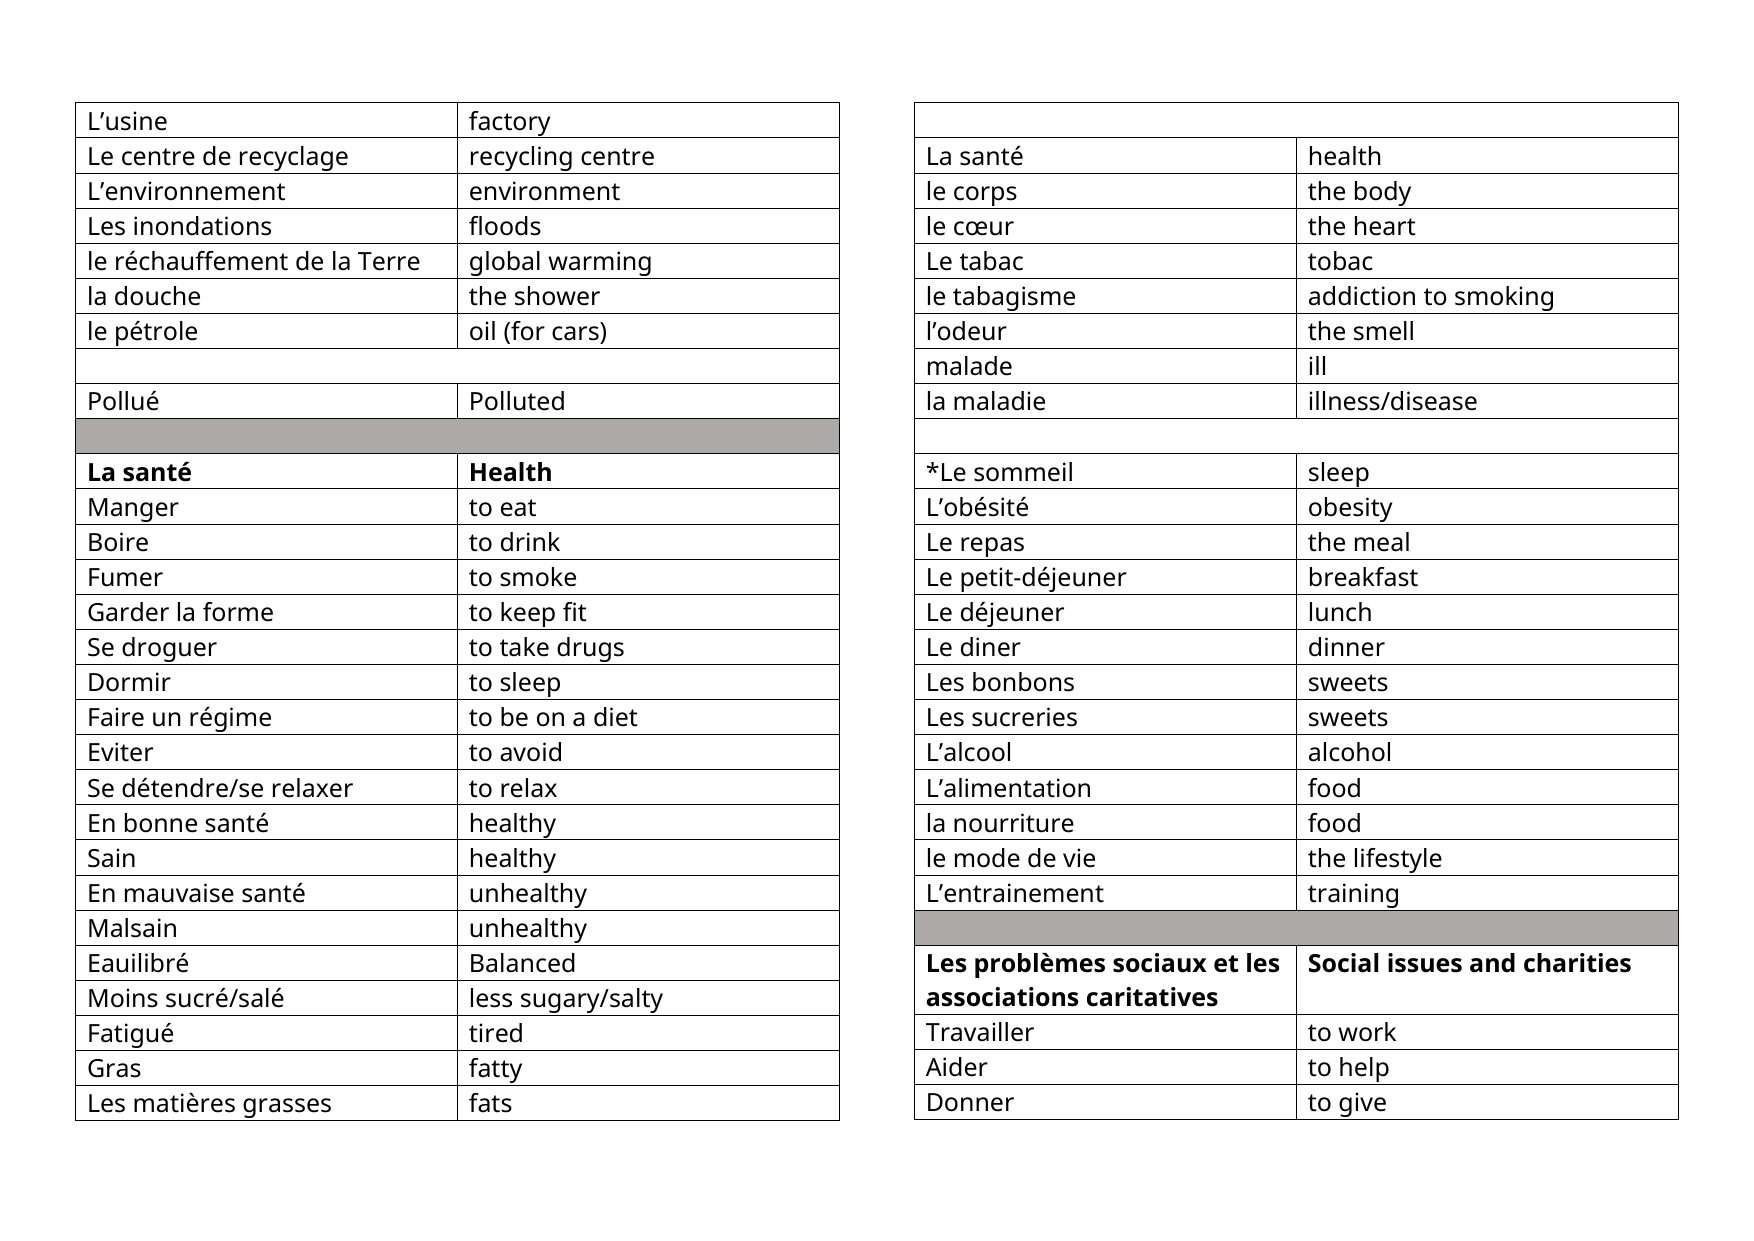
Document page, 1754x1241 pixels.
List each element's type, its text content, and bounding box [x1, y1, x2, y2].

table_cell to relax [458, 770, 839, 804]
table_cell oil (for cars) [458, 314, 839, 348]
table_cell food [1297, 805, 1678, 839]
table_cell to give [1297, 1085, 1678, 1119]
table_cell Le repas [915, 525, 1296, 558]
table_cell the heart [1297, 209, 1678, 243]
table_cell to eat [458, 489, 839, 523]
table_cell Boire [76, 525, 457, 558]
table_cell environment [458, 174, 839, 207]
table_cell Eviter [76, 735, 457, 769]
table_cell le réchauffement de la Terre [76, 244, 457, 278]
table_cell *Le sommeil [915, 454, 1296, 488]
table_cell le tabagisme [915, 279, 1296, 313]
table_cell to drink [458, 525, 839, 558]
table_cell Health [458, 454, 839, 488]
table_cell lunch [1297, 595, 1678, 629]
table_cell Les matières grasses [76, 1086, 457, 1120]
table_cell Les sucreries [915, 700, 1296, 734]
table_cell alcohol [1297, 735, 1678, 769]
table_cell to keep fit [458, 595, 839, 629]
table_cell Malsain [76, 911, 457, 945]
table_cell Balanced [458, 946, 839, 980]
table_cell Aider [915, 1050, 1296, 1084]
table_cell le corps [915, 174, 1296, 207]
table_cell addiction to smoking [1297, 279, 1678, 313]
table_cell la nourriture [915, 805, 1296, 839]
table_cell illness/disease [1297, 384, 1678, 418]
table_cell Se droguer [76, 630, 457, 664]
table_cell Les problèmes sociaux et les associations caritatives [915, 946, 1296, 1014]
table_cell malade [915, 349, 1296, 383]
table_cell floods [458, 209, 839, 243]
table_cell Fumer [76, 560, 457, 594]
table_cell le cœur [915, 209, 1296, 243]
table_cell [915, 103, 1678, 137]
table_cell Le petit-déjeuner [915, 560, 1296, 594]
table_cell En bonne santé [76, 805, 457, 839]
table_cell the meal [1297, 525, 1678, 558]
table_cell L’usine [76, 103, 457, 137]
table_cell ill [1297, 349, 1678, 383]
table_cell L’alcool [915, 735, 1296, 769]
table_cell sleep [1297, 454, 1678, 488]
table_cell Le centre de recyclage [76, 138, 457, 172]
table_cell L’alimentation [915, 770, 1296, 804]
table_cell Travailler [915, 1015, 1296, 1049]
table_cell tired [458, 1016, 839, 1050]
table_cell to be on a diet [458, 700, 839, 734]
table_cell the shower [458, 279, 839, 313]
table_cell Moins sucré/salé [76, 981, 457, 1015]
table_cell healthy [458, 840, 839, 874]
table_cell sweets [1297, 665, 1678, 699]
table_cell tobac [1297, 244, 1678, 278]
table_cell Le déjeuner [915, 595, 1296, 629]
table_cell Social issues and charities [1297, 946, 1678, 1014]
table_cell le mode de vie [915, 840, 1296, 874]
table_cell global warming [458, 244, 839, 278]
table_cell to sleep [458, 665, 839, 699]
table_cell Dormir [76, 665, 457, 699]
table_cell obesity [1297, 489, 1678, 523]
table_cell the lifestyle [1297, 840, 1678, 874]
table_cell to help [1297, 1050, 1678, 1084]
table_cell Manger [76, 489, 457, 523]
table_cell unhealthy [458, 911, 839, 945]
table_cell to take drugs [458, 630, 839, 664]
table_cell Le tabac [915, 244, 1296, 278]
table_cell La santé [76, 454, 457, 488]
table_cell [915, 419, 1678, 453]
table_cell Polluted [458, 384, 839, 418]
table_cell health [1297, 138, 1678, 172]
table_cell L’environnement [76, 174, 457, 207]
table_cell Se détendre/se relaxer [76, 770, 457, 804]
table_cell En mauvaise santé [76, 876, 457, 909]
table_cell la douche [76, 279, 457, 313]
table_cell fatty [458, 1051, 839, 1085]
table_cell [915, 911, 1678, 945]
table_cell L’entrainement [915, 876, 1296, 909]
table_cell factory [458, 103, 839, 137]
table_cell la maladie [915, 384, 1296, 418]
table_cell Pollué [76, 384, 457, 418]
table_cell less sugary/salty [458, 981, 839, 1015]
table_cell healthy [458, 805, 839, 839]
table_cell sweets [1297, 700, 1678, 734]
table_cell Les bonbons [915, 665, 1296, 699]
table_cell to work [1297, 1015, 1678, 1049]
table_cell to avoid [458, 735, 839, 769]
table_cell to smoke [458, 560, 839, 594]
table_cell Les inondations [76, 209, 457, 243]
table_cell Sain [76, 840, 457, 874]
table_cell l’odeur [915, 314, 1296, 348]
table_cell Le diner [915, 630, 1296, 664]
table_cell fats [458, 1086, 839, 1120]
table_cell Garder la forme [76, 595, 457, 629]
table_cell [76, 349, 839, 383]
table_cell Donner [915, 1085, 1296, 1119]
table_cell training [1297, 876, 1678, 909]
table_cell Eauilibré [76, 946, 457, 980]
table_cell Gras [76, 1051, 457, 1085]
table_cell La santé [915, 138, 1296, 172]
table_cell Fatigué [76, 1016, 457, 1050]
table_cell L’obésité [915, 489, 1296, 523]
table_cell the body [1297, 174, 1678, 207]
table_cell breakfast [1297, 560, 1678, 594]
table_cell [76, 419, 839, 453]
table_cell le pétrole [76, 314, 457, 348]
table_cell Faire un régime [76, 700, 457, 734]
table_cell the smell [1297, 314, 1678, 348]
table_cell food [1297, 770, 1678, 804]
table_cell recycling centre [458, 138, 839, 172]
table_cell unhealthy [458, 876, 839, 909]
table_cell dinner [1297, 630, 1678, 664]
